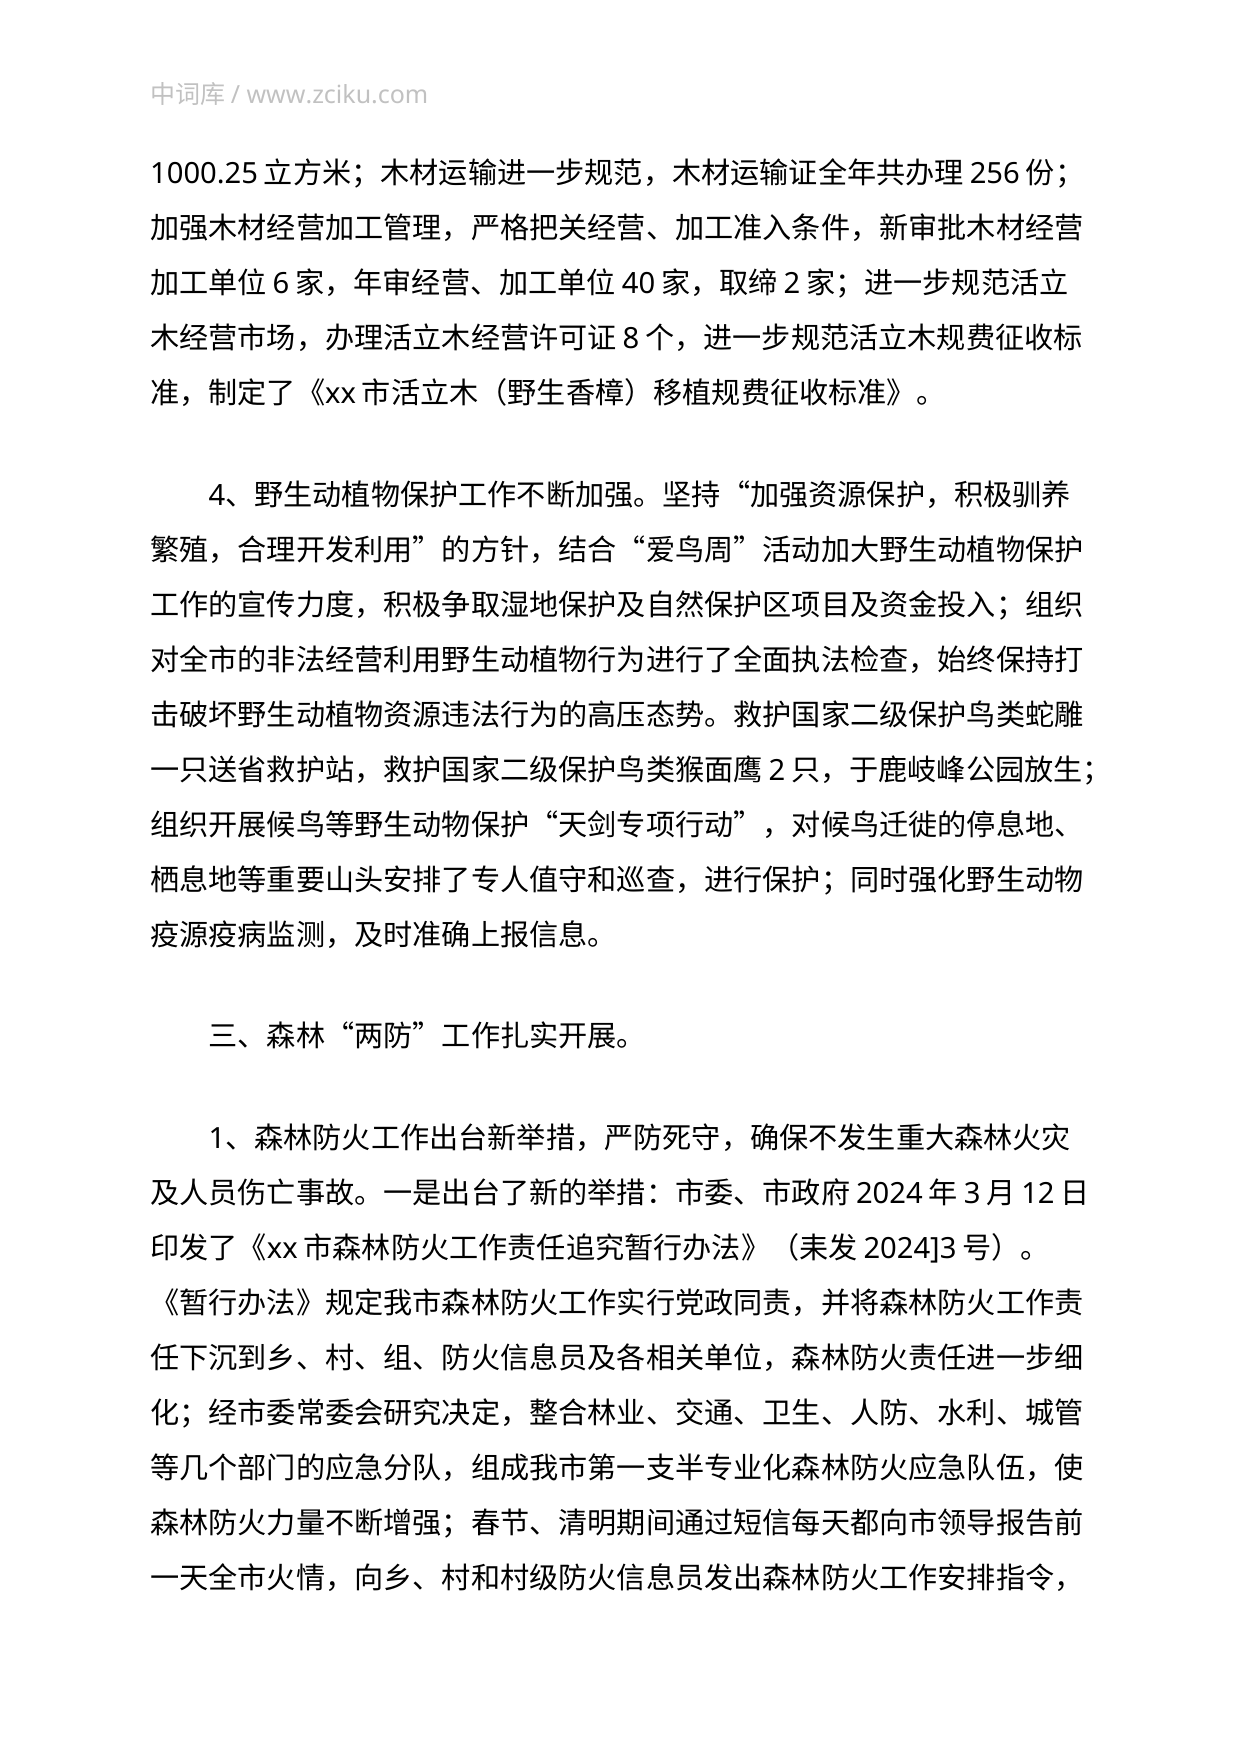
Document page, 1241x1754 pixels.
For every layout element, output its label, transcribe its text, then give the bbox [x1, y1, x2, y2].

text 三、森林“两防”工作扎实开展。 [150, 1013, 1090, 1055]
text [150, 150, 1090, 412]
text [150, 1115, 1090, 1597]
text 4、野生动植物保护工作不断加强。坚持“加强资源保护，积极驯养繁殖，合理开发利用”的方针，结合“爱鸟周”活动加大野生动植物保护工作的宣传力度，积极争取湿地保护及自然保护区项目及资金投入；组织对全市的非法经营利用野生动植物行为进行了全面执法检查，始终保持打击破坏野生动植物资源违法行为的高压态势。救护国家二级保护鸟类蛇雕一只送省救护站，救护国家二级保护鸟类猴面鹰2只，于鹿岐峰公园放生；组织开展候鸟等野生动物保护“天剑专项行动”，对候鸟迁徙的停息地、栖息地等重要山头安排了专人值守和巡查，进行保护；同时强化野生动物疫源疫病监测，及时准确上报信息。 [150, 472, 1090, 953]
